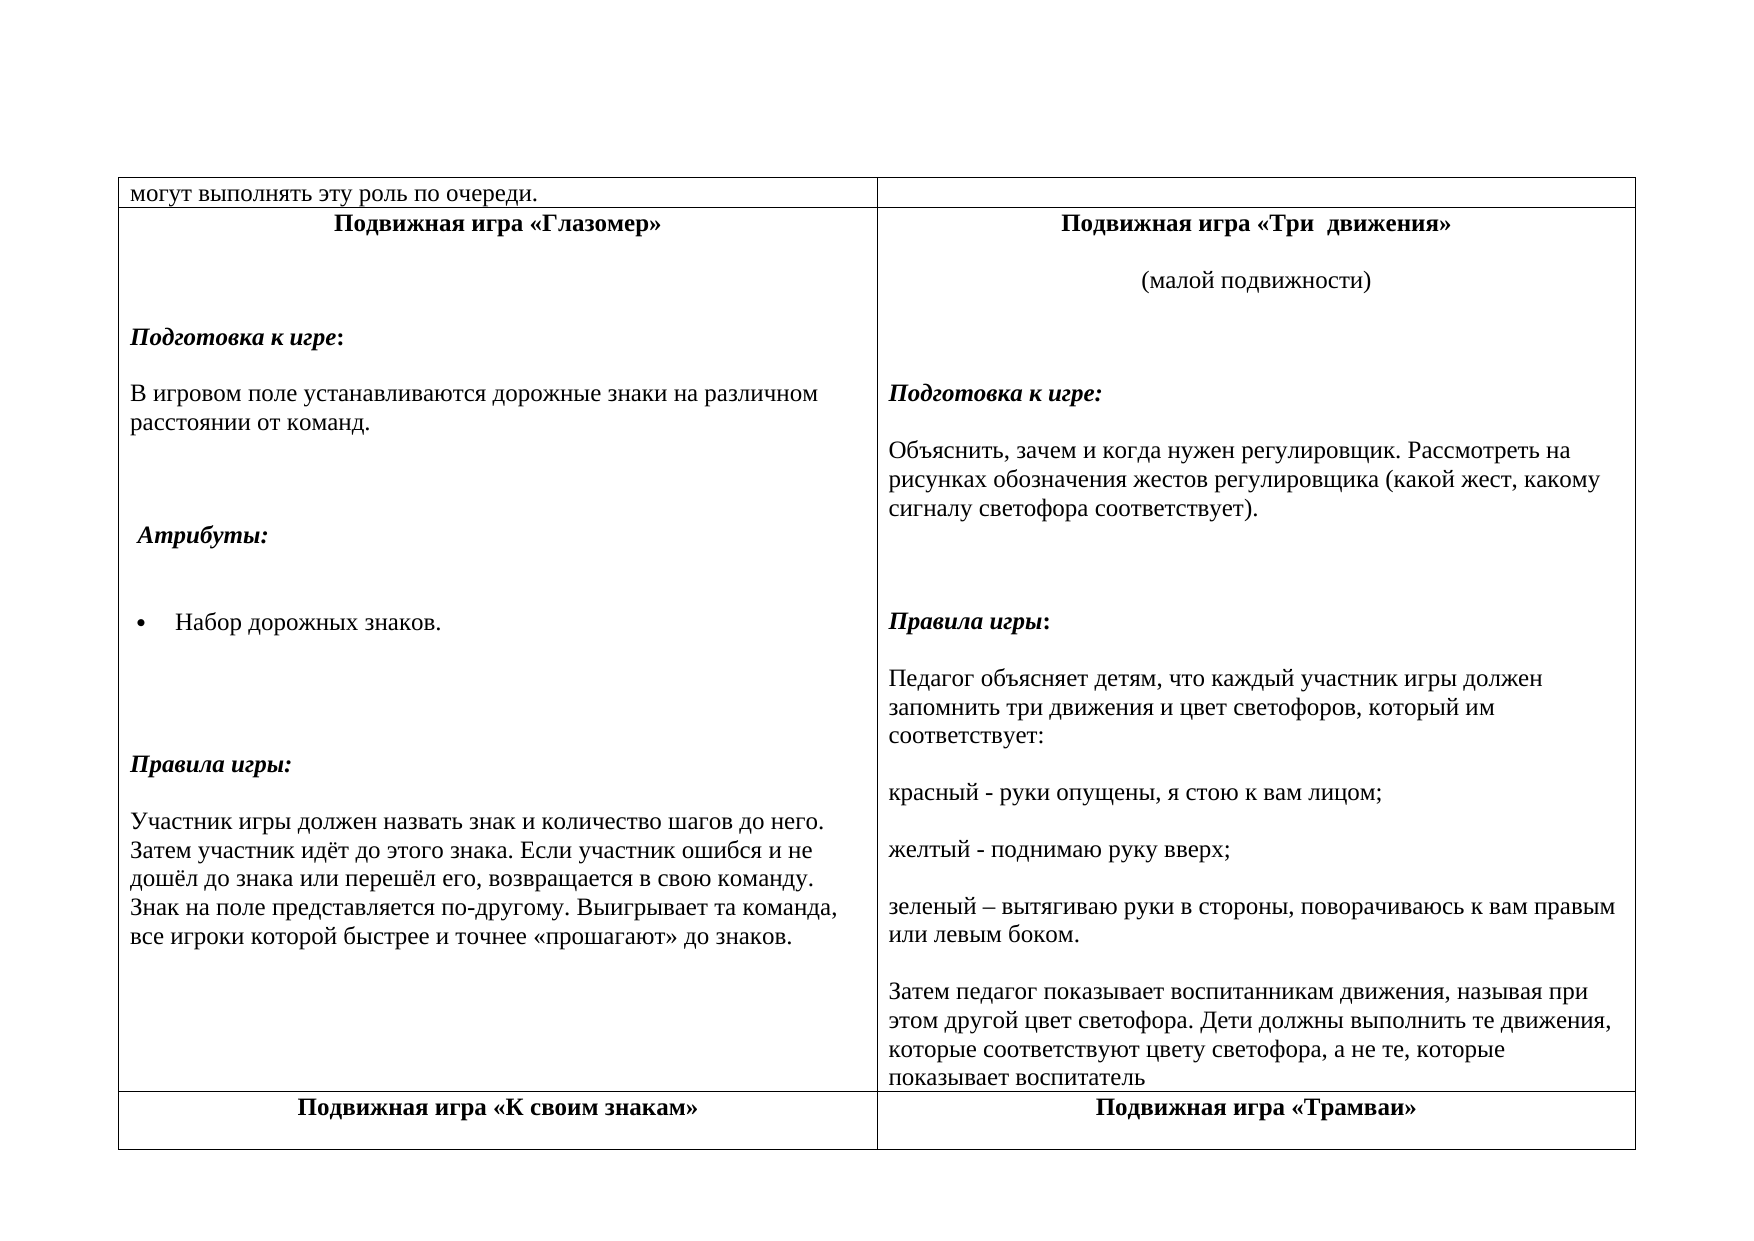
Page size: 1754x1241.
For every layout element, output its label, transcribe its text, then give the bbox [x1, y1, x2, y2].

table_cell Подвижная игра «Глазомер» Подготовка к игре: В игровом поле устанавливаются дорожные знаки на различном расстоянии от команд. Атрибуты: Набор дорожных знаков. Правила игры: Участник игры должен назвать знак и количество шагов до него. Затем участник идёт до этого знака. Если участник ошибся и не дошёл до знака или перешёл его, возвращается в свою команду. Знак на поле представляется по-другому. Выигрывает та команда, все игроки которой быстрее и точнее «прошагают» до знаков. [119, 208, 877, 1091]
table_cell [119, 1092, 877, 1149]
table_cell Подвижная игра «Три движения» (малой подвижности) Подготовка к игре: Объяснить, зачем и когда нужен регулировщик. Рассмотреть на рисунках обозначения жестов регулировщика (какой жест, какому сигналу светофора соответствует). Правила игры: Педагог объясняет детям, что каждый участник игры должен запомнить три движения и цвет светофоров, который им соответствует: красный - руки опущены, я стою к вам лицом; желтый - поднимаю руку вверх; зеленый – вытягиваю руки в стороны, поворачиваюсь к вам правым или левым боком. Затем педагог показывает воспитанникам движения, называя при этом другой цвет светофора. Дети должны выполнить те движения, которые соответствуют цвету светофора, а не те, которые показывает воспитатель [878, 208, 1635, 1091]
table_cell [878, 1092, 1635, 1149]
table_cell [119, 178, 877, 207]
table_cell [878, 178, 1635, 207]
